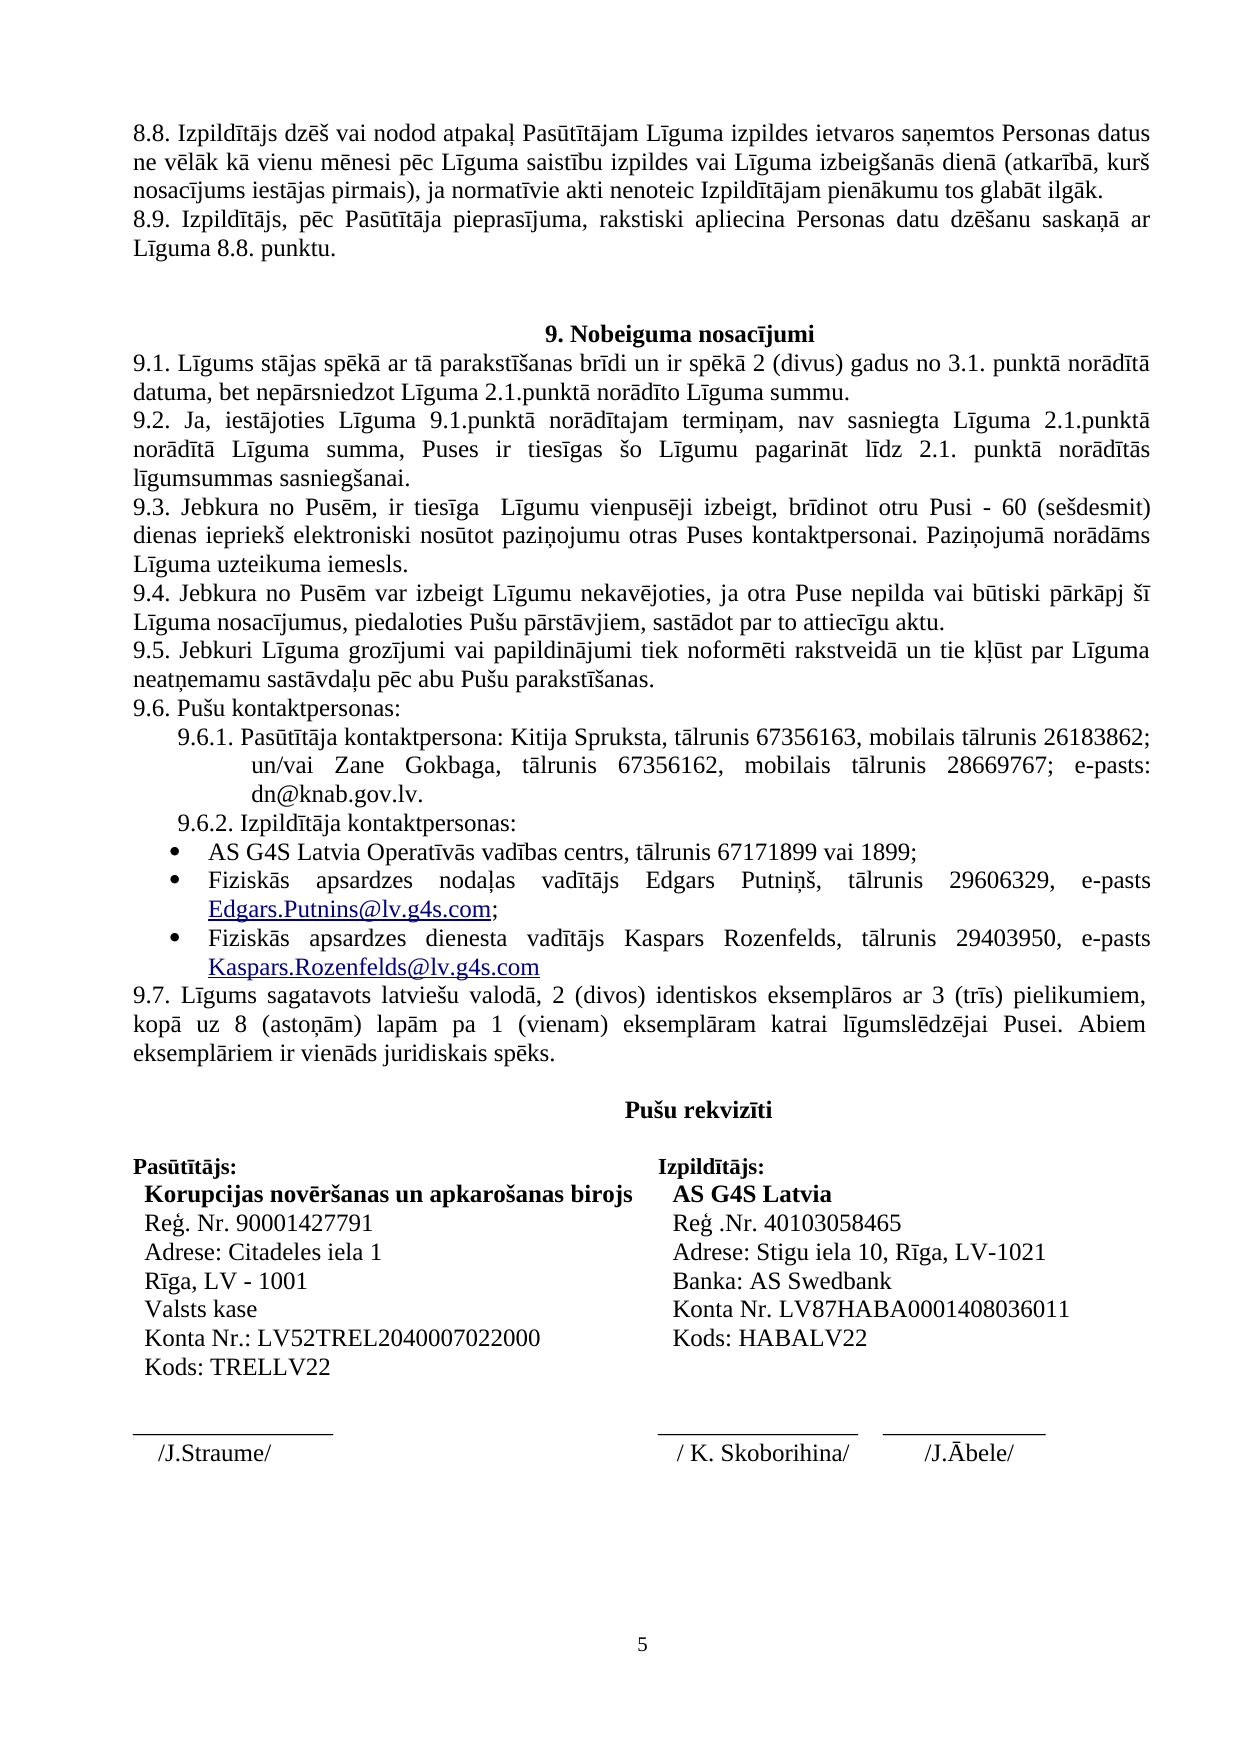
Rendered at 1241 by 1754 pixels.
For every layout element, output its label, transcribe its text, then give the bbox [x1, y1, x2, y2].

text 8.9. Izpildītājs, pēc Pasūtītāja pieprasījuma, rakstiski apliecina Personas datu dzēšanu saskaņā ar Līguma 8.8. punktu. [133, 204, 1152, 262]
text 9.5. Jebkuri Līguma grozījumi vai papildinājumi tiek noformēti rakstveidā un tie kļūst par Līguma neatņemamu sastāvdaļu pēc abu Pušu parakstīšanas. [133, 636, 1152, 693]
text Pušu rekvizīti [245, 1096, 1152, 1124]
list Fiziskās apsardzes dienesta vadītājs Kaspars Rozenfelds, tālrunis 29403950, e-pasts Kaspars.Rozenfelds@lv.g4s.com [170, 923, 1152, 981]
text 9.6.1. Pasūtītāja kontaktpersona: Kitija Spruksta, tālrunis 67356163, mobilais tālrunis 26183862; un/vai Zane Gokbaga, tālrunis 67356162, mobilais tālrunis 28669767; e-pasts: dn@knab.gov.lv. [177, 722, 1152, 808]
table_header Korupcijas novēršanas un apkarošanas birojs Reģ. Nr. 90001427791 Adrese: Citadeles iela 1 Rīga, LV - 1001 Valsts kase Konta Nr.: LV52TREL2040007022000 Kods: TRELLV22 [133, 1180, 661, 1409]
list AS G4S Latvia Operatīvās vadības centrs, tālrunis 67171899 vai 1899; [170, 837, 1152, 866]
text 9.4. Jebkura no Pusēm var izbeigt Līgumu nekavējoties, ja otra Puse nepilda vai būtiski pārkāpj šī Līguma nosacījumus, piedaloties Pušu pārstāvjiem, sastādot par to attiecīgu aktu. [133, 578, 1152, 636]
text 9.6. Pušu kontaktpersonas: [133, 693, 1152, 722]
text 9.2. Ja, iestājoties Līguma 9.1.punktā norādītajam termiņam, nav sasniegta Līguma 2.1.punktā norādītā Līguma summa, Puses ir tiesīgas šo Līgumu pagarināt līdz 2.1. punktā norādītās līgumsummas sasniegšanai. [133, 406, 1152, 492]
text 9.1. Līgums stājas spēkā ar tā parakstīšanas brīdi un ir spēkā 2 (divus) gadus no 3.1. punktā norādītā datuma, bet nepārsniedzot Līguma 2.1.punktā norādīto Līguma summu. [133, 348, 1152, 406]
text 9. Nobeiguma nosacījumi [133, 319, 1152, 348]
list Fiziskās apsardzes nodaļas vadītājs Edgars Putniņš, tālrunis 29606329, e-pasts Edgars.Putnins@lv.g4s.com; [170, 866, 1152, 923]
text /J.Straume/ / K. Skoborihina/ /J.Ābele/ [133, 1438, 1152, 1467]
text ________________ ________________ _____________ [133, 1409, 1152, 1438]
text 9.6.2. Izpildītāja kontaktpersonas: [133, 808, 1152, 837]
text 9.7. Līgums sagatavots latviešu valodā, 2 (divos) identiskos eksemplāros ar 3 (trīs) pielikumiem, kopā uz 8 (astoņām) lapām pa 1 (vienam) eksemplāram katrai līgumslēdzējai Pusei. Abiem eksemplāriem ir vienāds juridiskais spēks. [133, 981, 1147, 1067]
text 8.8. Izpildītājs dzēš vai nodod atpakaļ Pasūtītājam Līguma izpildes ietvaros saņemtos Personas datus ne vēlāk kā vienu mēnesi pēc Līguma saistību izpildes vai Līguma izbeigšanās dienā (atkarībā, kurš nosacījums iestājas pirmais), ja normatīvie akti nenoteic Izpildītājam pienākumu tos glabāt ilgāk. [133, 118, 1152, 204]
text Pasūtītājs: Izpildītājs: [133, 1153, 1152, 1179]
table_header AS G4S Latvia Reģ .Nr. 40103058465 Adrese: Stigu iela 10, Rīga, LV-1021 Banka: AS Swedbank Konta Nr. LV87HABA0001408036011 Kods: HABALV22 [661, 1180, 1107, 1409]
text 9.3. Jebkura no Pusēm, ir tiesīga Līgumu vienpusēji izbeigt, brīdinot otru Pusi - 60 (sešdesmit) dienas iepriekš elektroniski nosūtot paziņojumu otras Puses kontaktpersonai. Paziņojumā norādāms Līguma uzteikuma iemesls. [133, 492, 1152, 578]
